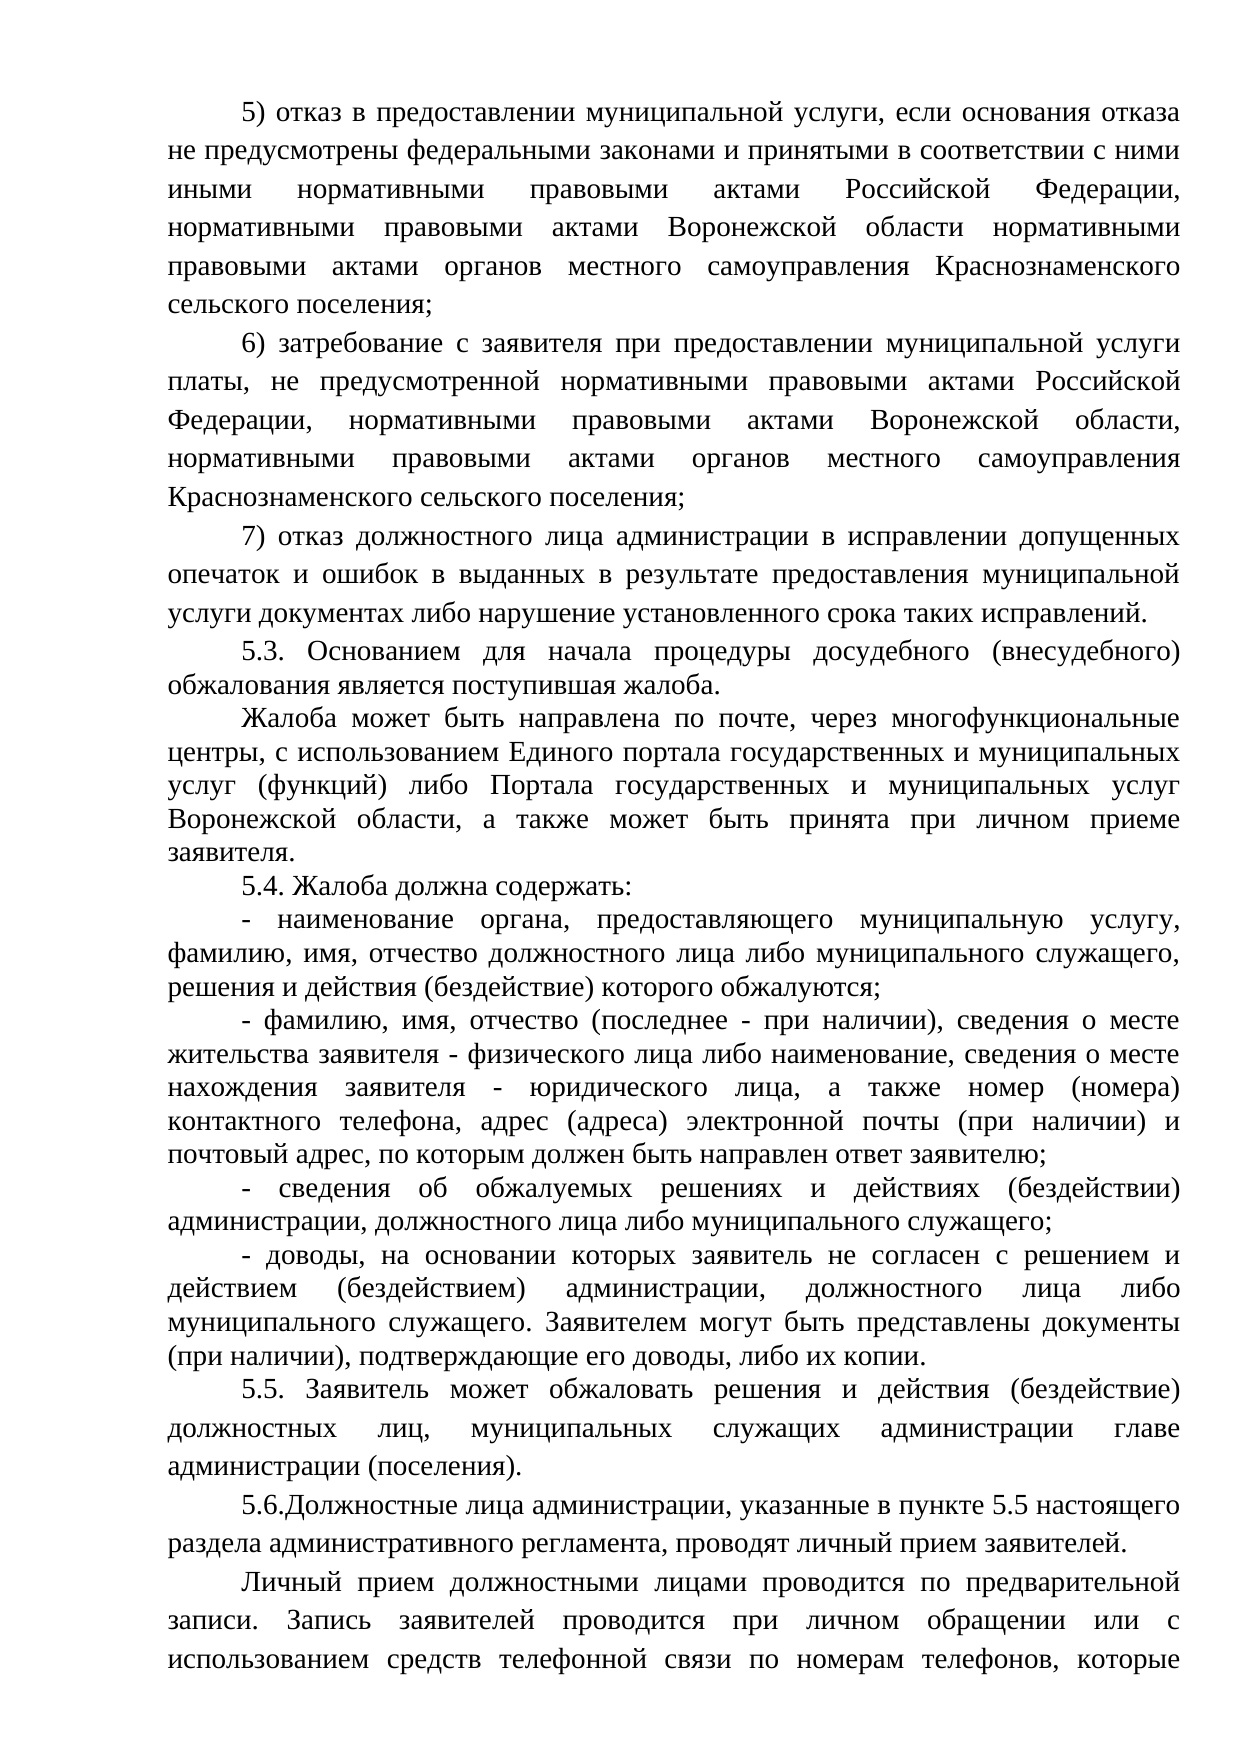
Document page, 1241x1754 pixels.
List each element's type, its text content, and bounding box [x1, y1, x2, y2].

text Жалоба может быть направлена по почте, через многофункциональные центры, с использованием Единого портала государственных и муниципальных услуг (функций) либо Портала государственных и муниципальных услуг Воронежской области, а также может быть принята при личном приеме заявителя. [167, 700, 1181, 868]
text 5.3. Основанием для начала процедуры досудебного (внесудебного) обжалования является поступившая жалоба. [167, 633, 1181, 700]
text 5.6.Должностные лица администрации, указанные в пункте 5.5 настоящего раздела административного регламента, проводят личный прием заявителей. [167, 1487, 1181, 1559]
text 5) отказ в предоставлении муниципальной услуги, если основания отказа не предусмотрены федеральными законами и принятыми в соответствии с ними иными нормативными правовыми актами Российской Федерации, нормативными правовыми актами Воронежской области нормативными правовыми актами органов местного самоуправления Краснознаменского сельского поселения; [167, 94, 1181, 320]
text - фамилию, имя, отчество (последнее - при наличии), сведения о месте жительства заявителя - физического лица либо наименование, сведения о месте нахождения заявителя - юридического лица, а также номер (номера) контактного телефона, адрес (адреса) электронной почты (при наличии) и почтовый адрес, по которым должен быть направлен ответ заявителю; [167, 1002, 1181, 1170]
text - сведения об обжалуемых решениях и действиях (бездействии) администрации, должностного лица либо муниципального служащего; [167, 1170, 1181, 1237]
text 5.4. Жалоба должна содержать: [167, 868, 1181, 902]
text - наименование органа, предоставляющего муниципальную услугу, фамилию, имя, отчество должностного лица либо муниципального служащего, решения и действия (бездействие) которого обжалуются; [167, 902, 1181, 1002]
text 7) отказ должностного лица администрации в исправлении допущенных опечаток и ошибок в выданных в результате предоставления муниципальной услуги документах либо нарушение установленного срока таких исправлений. [167, 518, 1181, 628]
text 6) затребование с заявителя при предоставлении муниципальной услуги платы, не предусмотренной нормативными правовыми актами Российской Федерации, нормативными правовыми актами Воронежской области, нормативными правовыми актами органов местного самоуправления Краснознаменского сельского поселения; [167, 325, 1181, 513]
text - доводы, на основании которых заявитель не согласен с решением и действием (бездействием) администрации, должностного лица либо муниципального служащего. Заявителем могут быть представлены документы (при наличии), подтверждающие его доводы, либо их копии. [167, 1237, 1181, 1371]
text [167, 1564, 1181, 1674]
text 5.5. Заявитель может обжаловать решения и действия (бездействие) должностных лиц, муниципальных служащих администрации главе администрации (поселения). [167, 1371, 1181, 1482]
